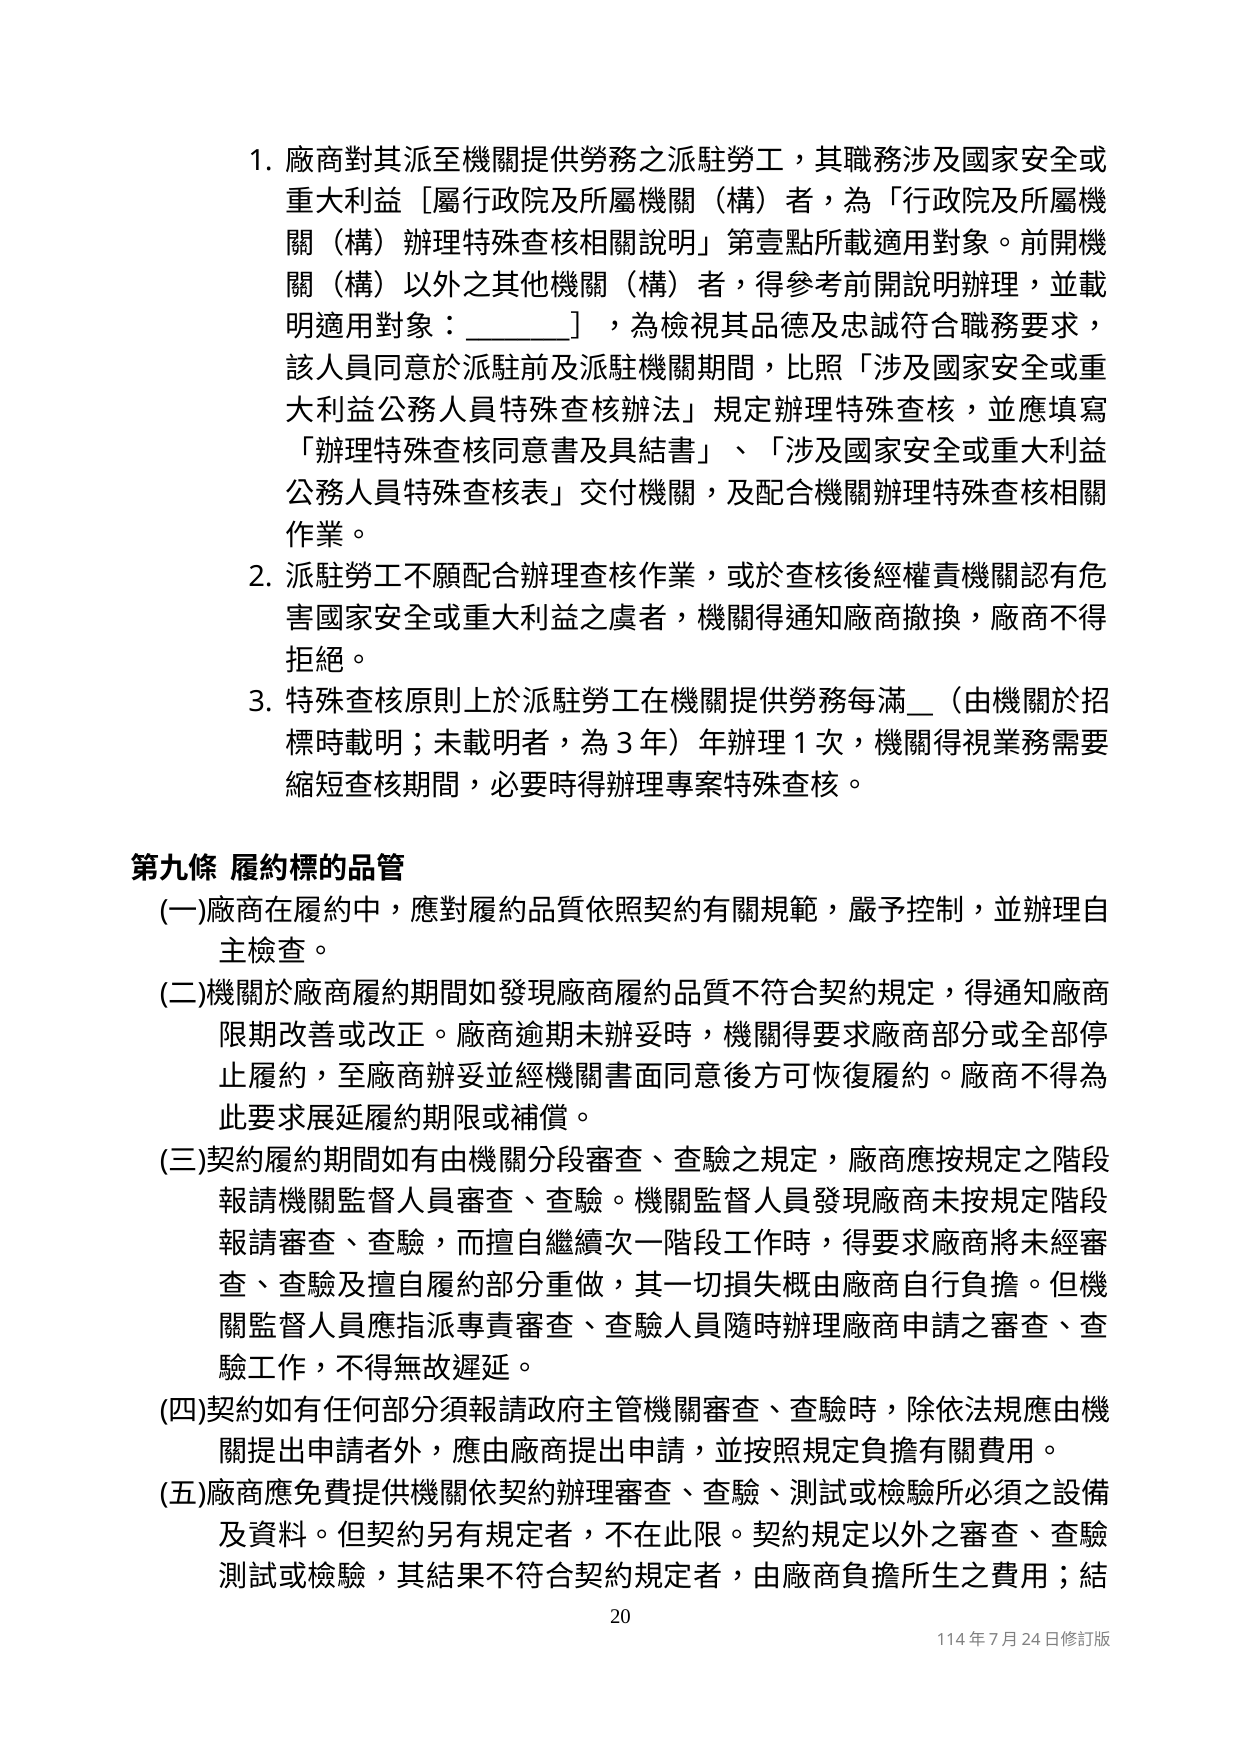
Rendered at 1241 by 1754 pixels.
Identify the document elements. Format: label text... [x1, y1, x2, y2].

text (二)機關於廠商履約期間如發現廠商履約品質不符合契約規定，得通知廠商限期改善或改正。廠商逾期未辦妥時，機關得要求廠商部分或全部停止履約，至廠商辦妥並經機關書面同意後方可恢復履約。廠商不得為此要求展延履約期限或補償。 [159, 970, 1110, 1137]
text 第九條 履約標的品管 [130, 845, 1110, 887]
text (四)契約如有任何部分須報請政府主管機關審查、查驗時，除依法規應由機關提出申請者外，應由廠商提出申請，並按照規定負擔有關費用。 [159, 1387, 1110, 1470]
text (三)契約履約期間如有由機關分段審查、查驗之規定，廠商應按規定之階段報請機關監督人員審查、查驗。機關監督人員發現廠商未按規定階段報請審查、查驗，而擅自繼續次一階段工作時，得要求廠商將未經審查、查驗及擅自履約部分重做，其一切損失概由廠商自行負擔。但機關監督人員應指派專責審查、查驗人員隨時辦理廠商申請之審查、查驗工作，不得無故遲延。 [159, 1137, 1110, 1387]
list 廠商對其派至機關提供勞務之派駐勞工，其職務涉及國家安全或重大利益［屬行政院及所屬機關（構）者，為「行政院及所屬機關（構）辦理特殊查核相關說明」第壹點所載適用對象。前開機關（構）以外之其他機關（構）者，得參考前開說明辦理，並載明適用對象：________］，為檢視其品德及忠誠符合職務要求，該人員同意於派駐前及派駐機關期間，比照「涉及國家安全或重大利益公務人員特殊查核辦法」規定辦理特殊查核，並應填寫「辦理特殊查核同意書及具結書」、「涉及國家安全或重大利益公務人員特殊查核表」交付機關，及配合機關辦理特殊查核相關作業。 [248, 137, 1110, 553]
list 派駐勞工不願配合辦理查核作業，或於查核後經權責機關認有危害國家安全或重大利益之虞者，機關得通知廠商撤換，廠商不得拒絕。 [248, 553, 1110, 678]
text (一)廠商在履約中，應對履約品質依照契約有關規範，嚴予控制，並辦理自主檢查。 [159, 887, 1110, 970]
list 特殊查核原則上於派駐勞工在機關提供勞務每滿__（由機關於招標時載明；未載明者，為3年）年辦理1次，機關得視業務需要縮短查核期間，必要時得辦理專案特殊查核。 [248, 678, 1110, 803]
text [159, 1470, 1110, 1595]
